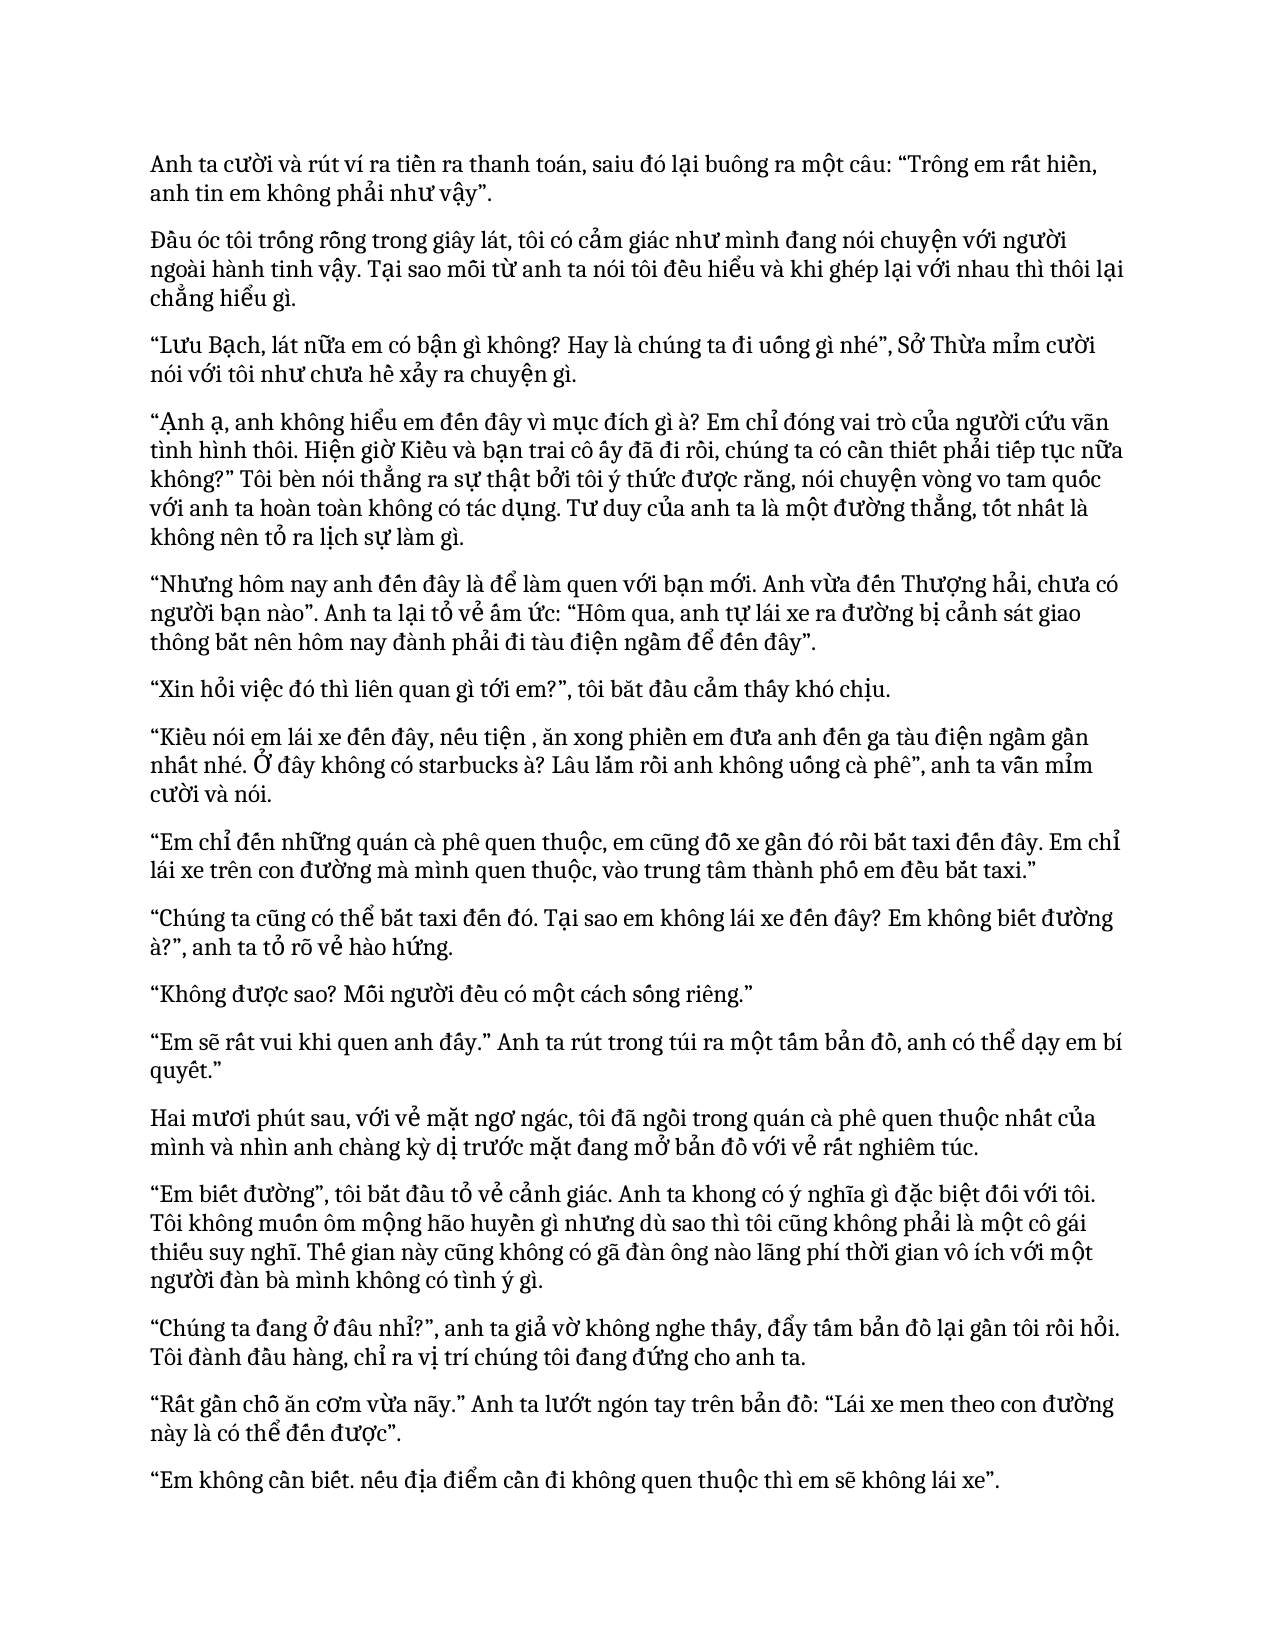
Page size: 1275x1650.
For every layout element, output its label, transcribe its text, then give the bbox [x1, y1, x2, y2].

text “Chúng ta đang ở đâu nhỉ?”, anh ta giả vờ không nghe thấy, đẩy tấm bản đồ lại gần tôi rồi hỏi. Tôi đành đầu hàng, chỉ ra vị trí chúng tôi đang đứng cho anh ta. [150, 1314, 1125, 1371]
text “Chúng ta cũng có thể bắt taxi đến đó. Tại sao em không lái xe đến đây? Em không biết đường à?”, anh ta tỏ rõ vẻ hào hứng. [150, 904, 1125, 961]
text “Rất gần chỗ ăn cơm vừa nãy.” Anh ta lướt ngón tay trên bản đồ: “Lái xe men theo con đường này là có thể đến được”. [150, 1390, 1125, 1447]
text “Xin hỏi việc đó thì liên quan gì tới em?”, tôi băt đầu cảm thấy khó chịu. [150, 675, 1125, 704]
text “Em không cần biết. nếu địa điểm cần đi không quen thuộc thì em sẽ không lái xe”. [150, 1466, 1125, 1495]
text Anh ta cười và rút ví ra tiền ra thanh toán, saiu đó lại buông ra một câu: “Trông em rất hiền, anh tin em không phải như vậy”. [150, 150, 1125, 207]
text “Lưu Bạch, lát nữa em có bận gì không? Hay là chúng ta đi uống gì nhé”, Sở Thừa mỉm cười nói với tôi như chưa hề xảy ra chuyện gì. [150, 331, 1125, 389]
text “Em chỉ đến những quán cà phê quen thuộc, em cũng đỗ xe gần đó rồi bắt taxi đến đây. Em chỉ lái xe trên con đường mà mình quen thuộc, vào trung tâm thành phố em đều bắt taxi.” [150, 827, 1125, 885]
text Hai mươi phút sau, với vẻ mặt ngơ ngác, tôi đã ngồi trong quán cà phê quen thuộc nhất của mình và nhìn anh chàng kỳ dị trước mặt đang mở bản đồ với vẻ rất nghiêm túc. [150, 1104, 1125, 1161]
text “Nhưng hôm nay anh đến đây là để làm quen với bạn mới. Anh vừa đến Thượng hải, chưa có người bạn nào”. Anh ta lại tỏ vẻ ấm ức: “Hôm qua, anh tự lái xe ra đường bị cảnh sát giao thông bắt nên hôm nay đành phải đi tàu điện ngầm để đến đây”. [150, 570, 1125, 656]
text “Em sẽ rất vui khi quen anh đấy.” Anh ta rút trong túi ra một tấm bản đồ, anh có thể dạy em bí quyết.” [150, 1027, 1125, 1085]
text Đầu óc tôi trống rỗng trong giây lát, tôi có cảm giác như mình đang nói chuyện với người ngoài hành tinh vậy. Tại sao mỗi từ anh ta nói tôi đều hiểu và khi ghép lại với nhau thì thôi lại chẳng hiểu gì. [150, 226, 1125, 312]
text “Không được sao? Mỗi người đều có một cách sống riêng.” [150, 980, 1125, 1009]
text “Kiều nói em lái xe đến đây, nếu tiện , ăn xong phiền em đưa anh đến ga tàu điện ngầm gần nhất nhé. Ở đây không có starbucks à? Lâu lắm rồi anh không uống cà phê”, anh ta vẫn mỉm cười và nói. [150, 722, 1125, 809]
text “Em biết đường”, tôi bắt đầu tỏ vẻ cảnh giác. Anh ta khong có ý nghĩa gì đặc biệt đối với tôi. Tôi không muốn ôm mộng hão huyền gì nhưng dù sao thì tôi cũng không phải là một cô gái thiếu suy nghĩ. Thế gian này cũng không có gã đàn ông nào lãng phí thời gian vô ích với một người đàn bà mình không có tình ý gì. [150, 1180, 1125, 1295]
text “Ạnh ạ, anh không hiểu em đến đây vì mục đích gì à? Em chỉ đóng vai trò của người cứu vãn tình hình thôi. Hiện giờ Kiều và bạn trai cô ấy đã đi rồi, chúng ta có cần thiết phải tiếp tục nữa không?” Tôi bèn nói thẳng ra sự thật bởi tôi ý thức được rằng, nói chuyện vòng vo tam quốc với anh ta hoàn toàn không có tác dụng. Tư duy của anh ta là một đường thẳng, tốt nhất là không nên tỏ ra lịch sự làm gì. [150, 407, 1125, 551]
